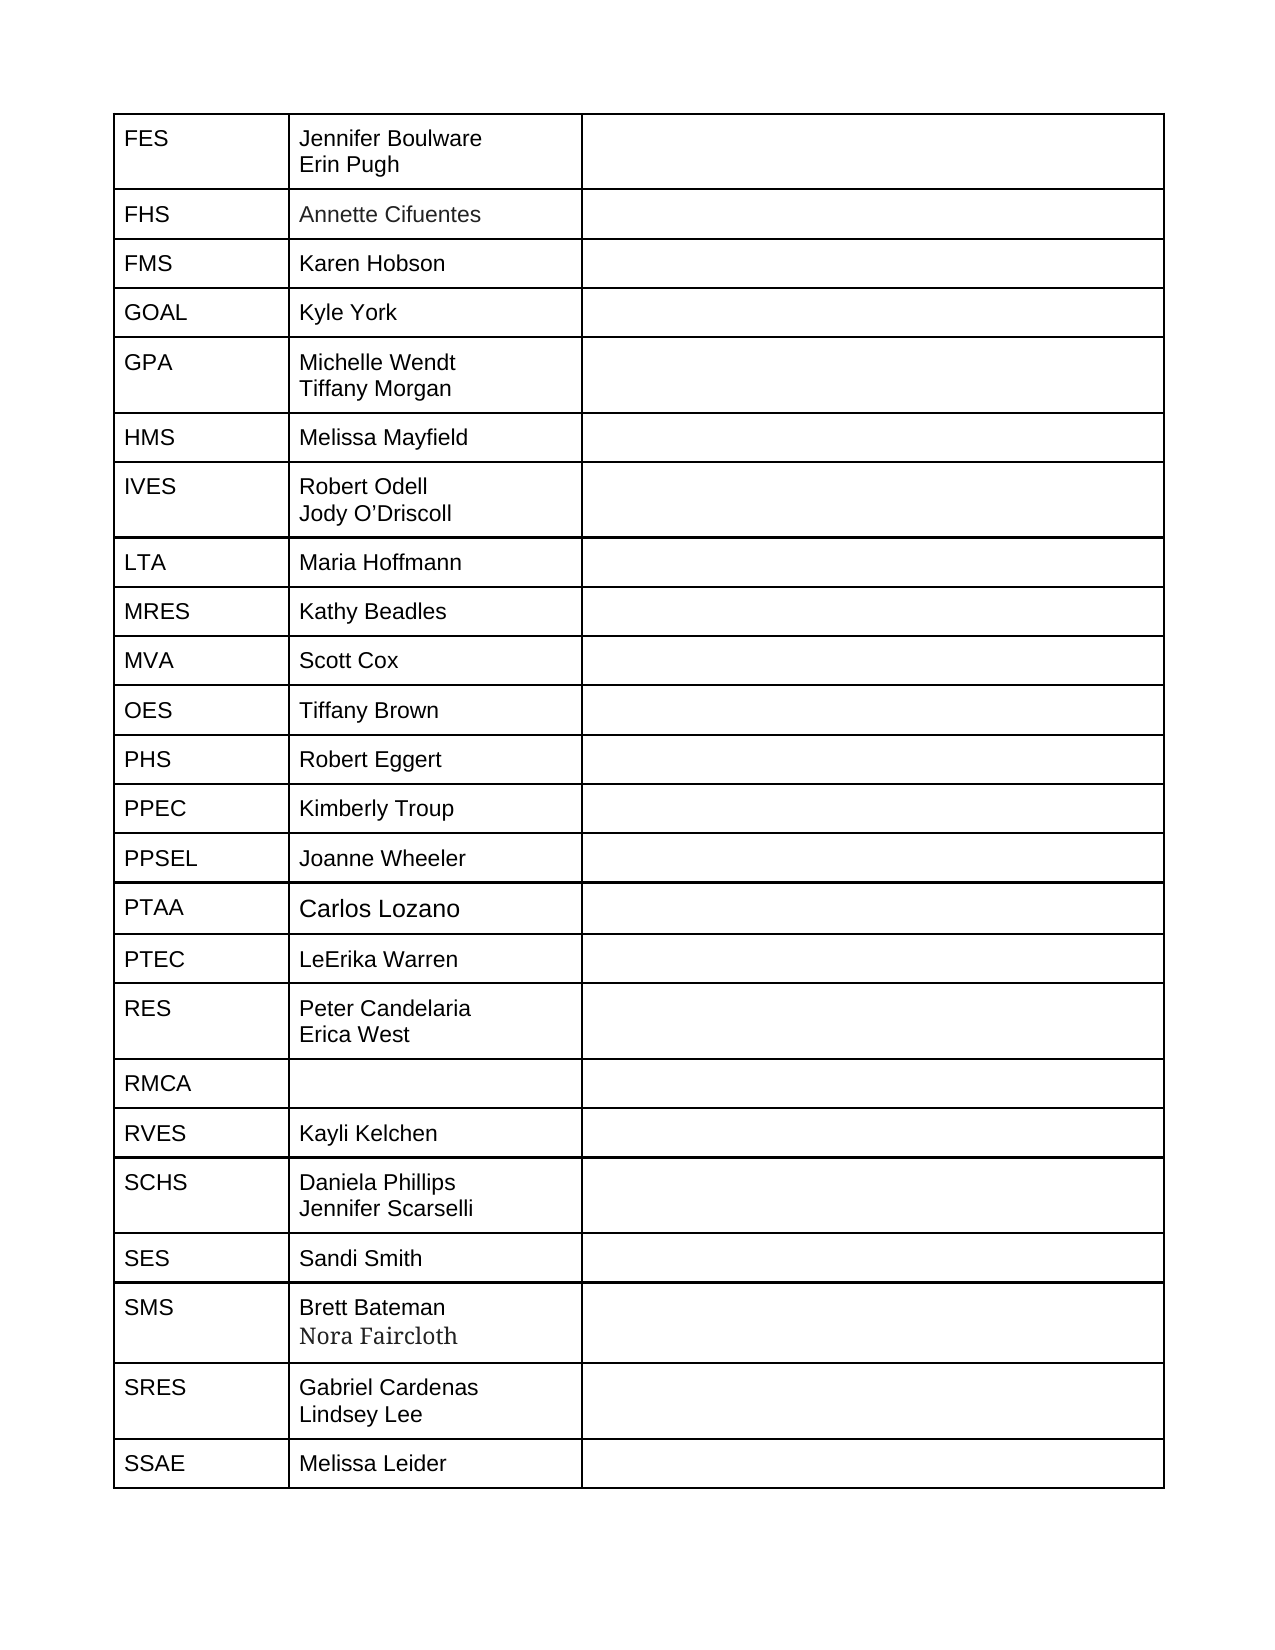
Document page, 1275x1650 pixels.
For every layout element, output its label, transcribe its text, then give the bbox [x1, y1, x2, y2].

table_cell IVES [115, 463, 288, 536]
table_cell Robert Eggert [290, 736, 581, 783]
table_cell PPEC [115, 785, 288, 832]
table_cell [583, 190, 1163, 237]
table_cell [583, 463, 1163, 536]
table_cell [583, 736, 1163, 783]
table_cell Carlos Lozano [290, 884, 581, 933]
table_cell LeErika Warren [290, 935, 581, 982]
table_cell PPSEL [115, 834, 288, 881]
table_cell SRES [115, 1364, 288, 1437]
table_cell RMCA [115, 1060, 288, 1107]
table_cell Brett Bateman Nora Faircloth [290, 1284, 581, 1362]
table_cell [583, 1234, 1163, 1281]
table_cell [583, 935, 1163, 982]
table_cell [583, 834, 1163, 881]
table_cell [583, 240, 1163, 287]
table_cell MRES [115, 588, 288, 635]
table_cell Jennifer Boulware Erin Pugh [290, 115, 581, 188]
table_cell [583, 785, 1163, 832]
table_cell PTEC [115, 935, 288, 982]
table_cell Kathy Beadles [290, 588, 581, 635]
table_cell [583, 637, 1163, 684]
table_cell [583, 984, 1163, 1058]
table_cell [583, 115, 1163, 188]
table_cell PTAA [115, 884, 288, 933]
table_cell [290, 1060, 581, 1107]
table_cell RVES [115, 1109, 288, 1156]
table_cell [583, 1440, 1163, 1487]
table_cell Kimberly Troup [290, 785, 581, 832]
table_cell Kyle York [290, 289, 581, 336]
table_cell [583, 1364, 1163, 1437]
table_cell Robert Odell Jody O’Driscoll [290, 463, 581, 536]
table_cell FES [115, 115, 288, 188]
table_cell Michelle Wendt Tiffany Morgan [290, 338, 581, 412]
table_cell [583, 686, 1163, 733]
table_cell OES [115, 686, 288, 733]
table_cell Tiffany Brown [290, 686, 581, 733]
table_cell [583, 1060, 1163, 1107]
table_cell [583, 414, 1163, 461]
table_cell Peter Candelaria Erica West [290, 984, 581, 1058]
table_cell Annette Cifuentes [290, 190, 581, 237]
table_cell SES [115, 1234, 288, 1281]
table_cell Sandi Smith [290, 1234, 581, 1281]
table_cell Scott Cox [290, 637, 581, 684]
table_cell FHS [115, 190, 288, 237]
table_cell [583, 1109, 1163, 1156]
table_cell [583, 884, 1163, 933]
table_cell Kayli Kelchen [290, 1109, 581, 1156]
table_cell [583, 539, 1163, 586]
table_cell Melissa Mayfield [290, 414, 581, 461]
table_cell PHS [115, 736, 288, 783]
table_cell [583, 289, 1163, 336]
table_cell MVA [115, 637, 288, 684]
table_cell [583, 1159, 1163, 1232]
table_cell Maria Hoffmann [290, 539, 581, 586]
table_cell Joanne Wheeler [290, 834, 581, 881]
table_cell SCHS [115, 1159, 288, 1232]
table_cell LTA [115, 539, 288, 586]
table_cell Karen Hobson [290, 240, 581, 287]
table_cell RES [115, 984, 288, 1058]
table_cell GOAL [115, 289, 288, 336]
table_cell [583, 1284, 1163, 1362]
table_cell SMS [115, 1284, 288, 1362]
table_cell GPA [115, 338, 288, 412]
table_cell Gabriel Cardenas Lindsey Lee [290, 1364, 581, 1437]
table_cell Daniela Phillips Jennifer Scarselli [290, 1159, 581, 1232]
table_cell Melissa Leider [290, 1440, 581, 1487]
table_cell HMS [115, 414, 288, 461]
table_cell [583, 588, 1163, 635]
table_cell [583, 338, 1163, 412]
table_cell SSAE [115, 1440, 288, 1487]
table_cell FMS [115, 240, 288, 287]
